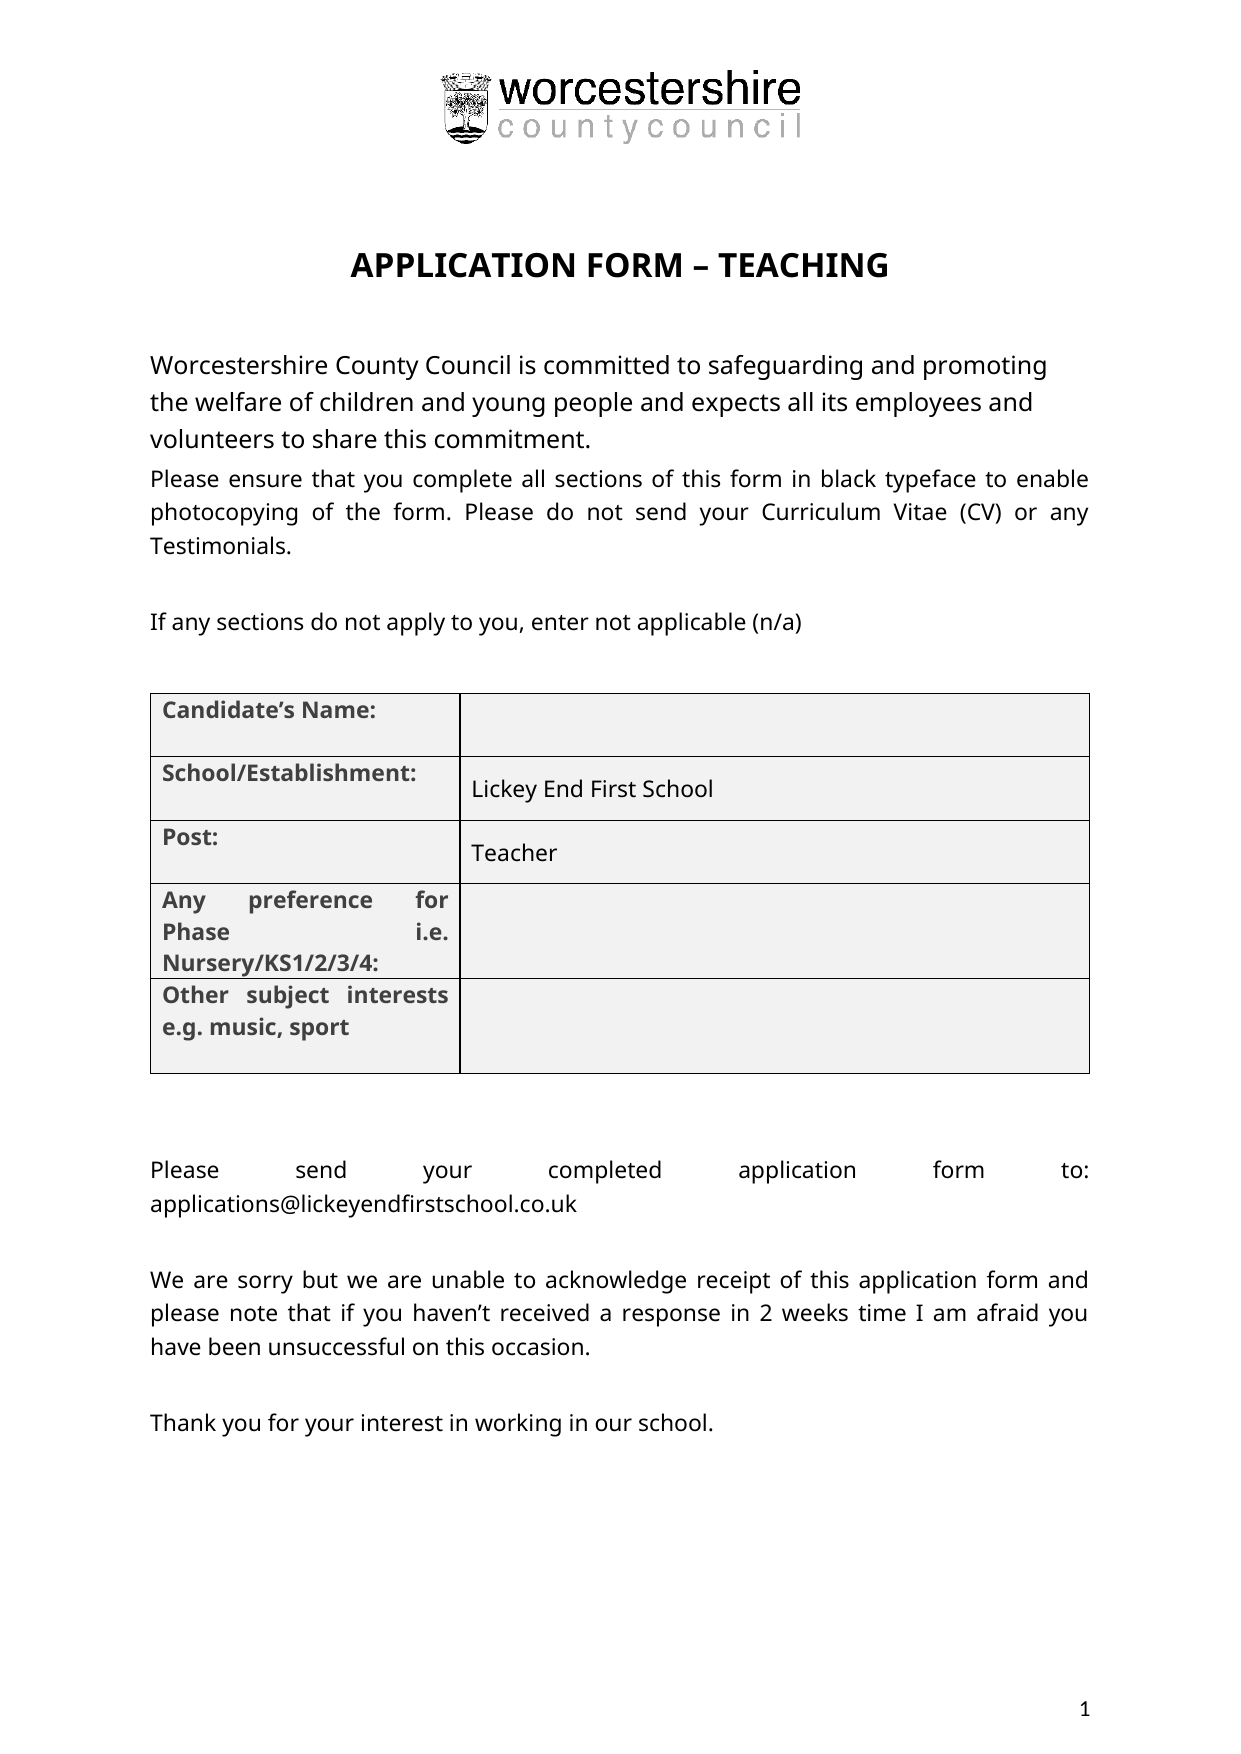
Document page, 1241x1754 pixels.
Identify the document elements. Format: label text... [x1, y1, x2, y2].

table_header Candidate’s Name: [151, 694, 459, 756]
picture [440, 68, 800, 146]
table_cell [461, 884, 1089, 978]
text Thank you for your interest in working in our school. [150, 1407, 1090, 1438]
table_cell Teacher [461, 821, 1089, 883]
table_cell School/Establishment: [151, 757, 459, 820]
table_cell Any preference for Phase i.e. Nursery/KS1/2/3/4: [151, 884, 459, 978]
table_cell Other subject interests e.g. music, sport [151, 979, 459, 1073]
text We are sorry but we are unable to acknowledge receipt of this application form and please note that if you haven’t received a response in 2 weeks time I am afraid you have been unsuccessful on this occasion. [150, 1263, 1090, 1362]
text Please send your completed application form to: applications@lickeyendfirstschool.co.uk [150, 1154, 1090, 1219]
text If any sections do not apply to you, enter not applicable (n/a) [150, 606, 1090, 637]
table_cell [461, 979, 1089, 1073]
text Worcestershire County Council is committed to safeguarding and promoting the welfare of children and young people and expects all its employees and volunteers to share this commitment. [150, 348, 1090, 456]
text APPLICATION FORM – TEACHING [150, 242, 1090, 287]
table_cell Post: [151, 821, 459, 883]
text Please ensure that you complete all sections of this form in black typeface to enable photocopying of the form. Please do not send your Curriculum Vitae (CV) or any Testimonials. [150, 462, 1090, 561]
table_cell Lickey End First School [461, 757, 1089, 820]
table_header [461, 694, 1089, 756]
